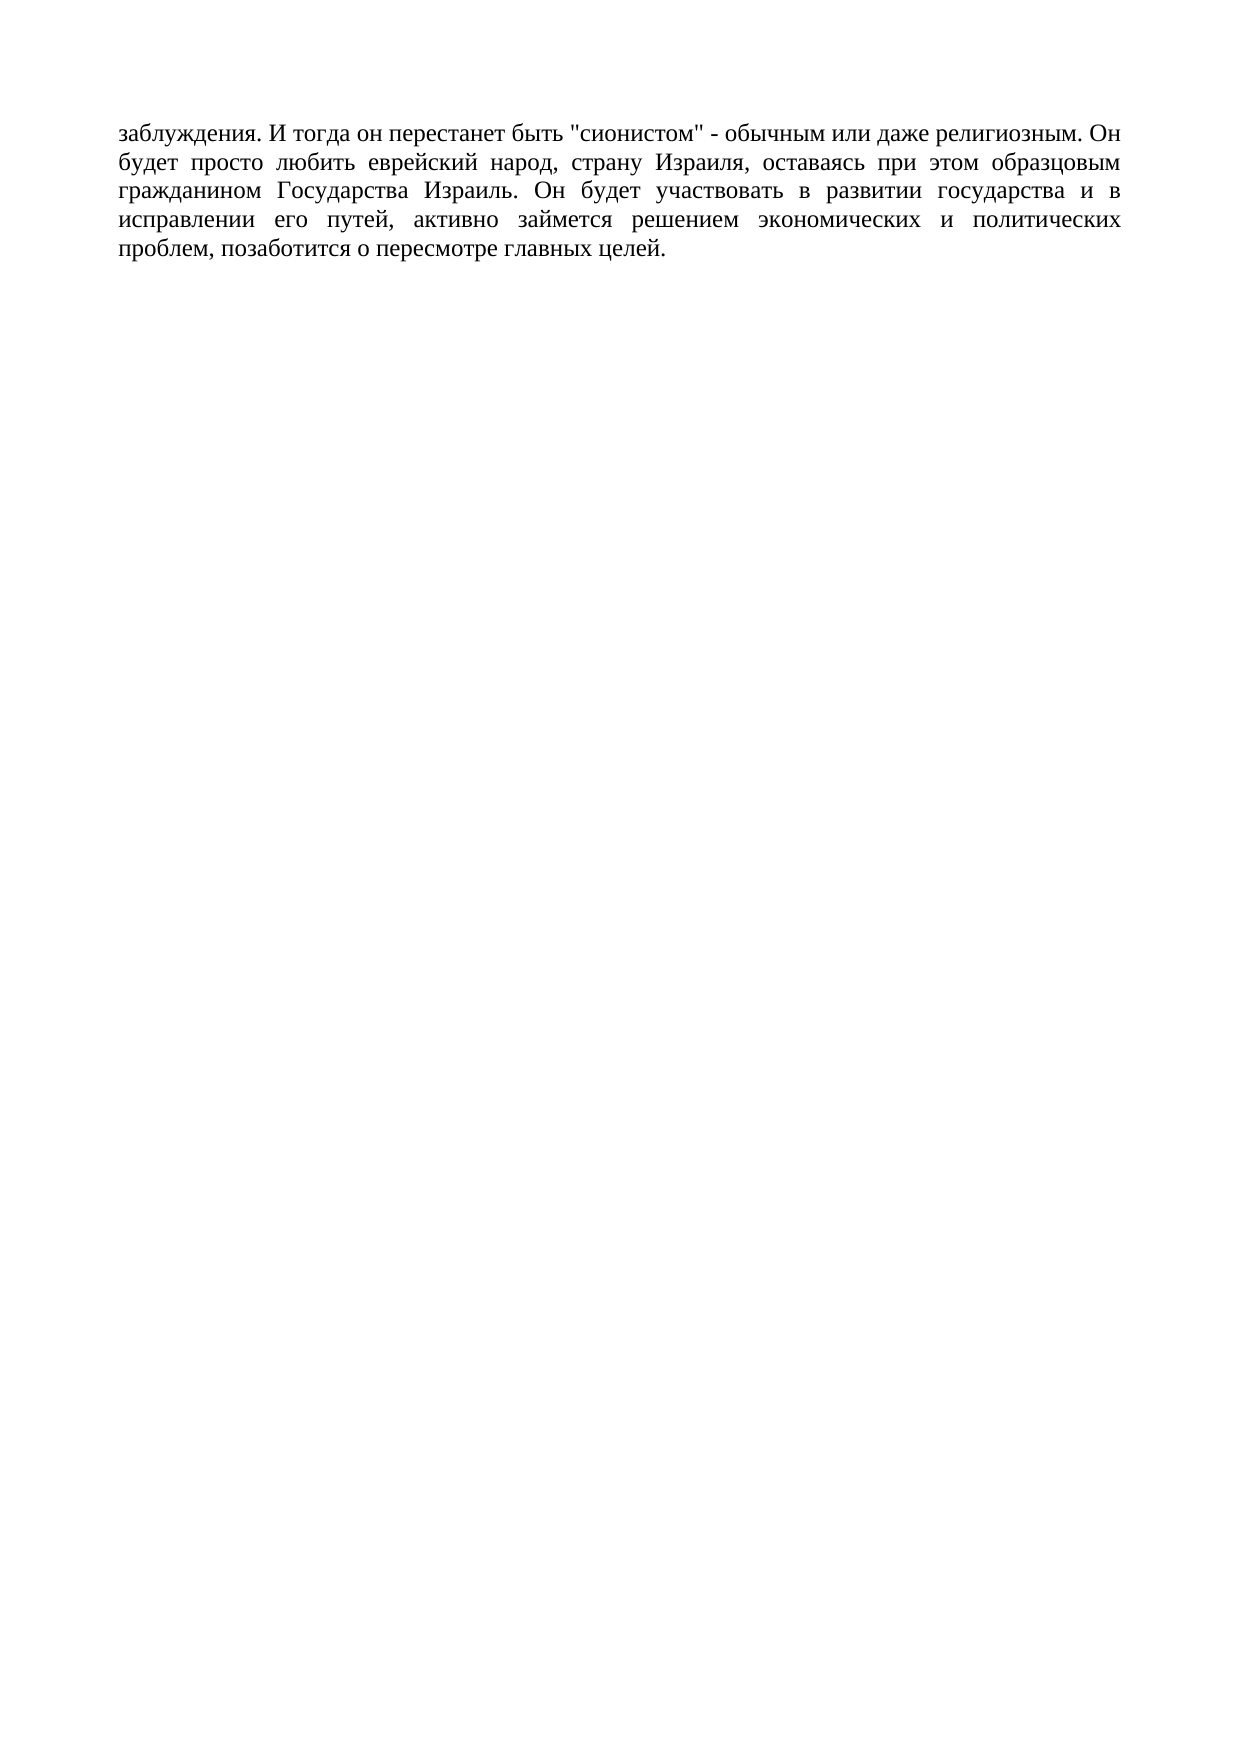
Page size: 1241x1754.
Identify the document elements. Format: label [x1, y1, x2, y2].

text [118, 118, 1122, 262]
